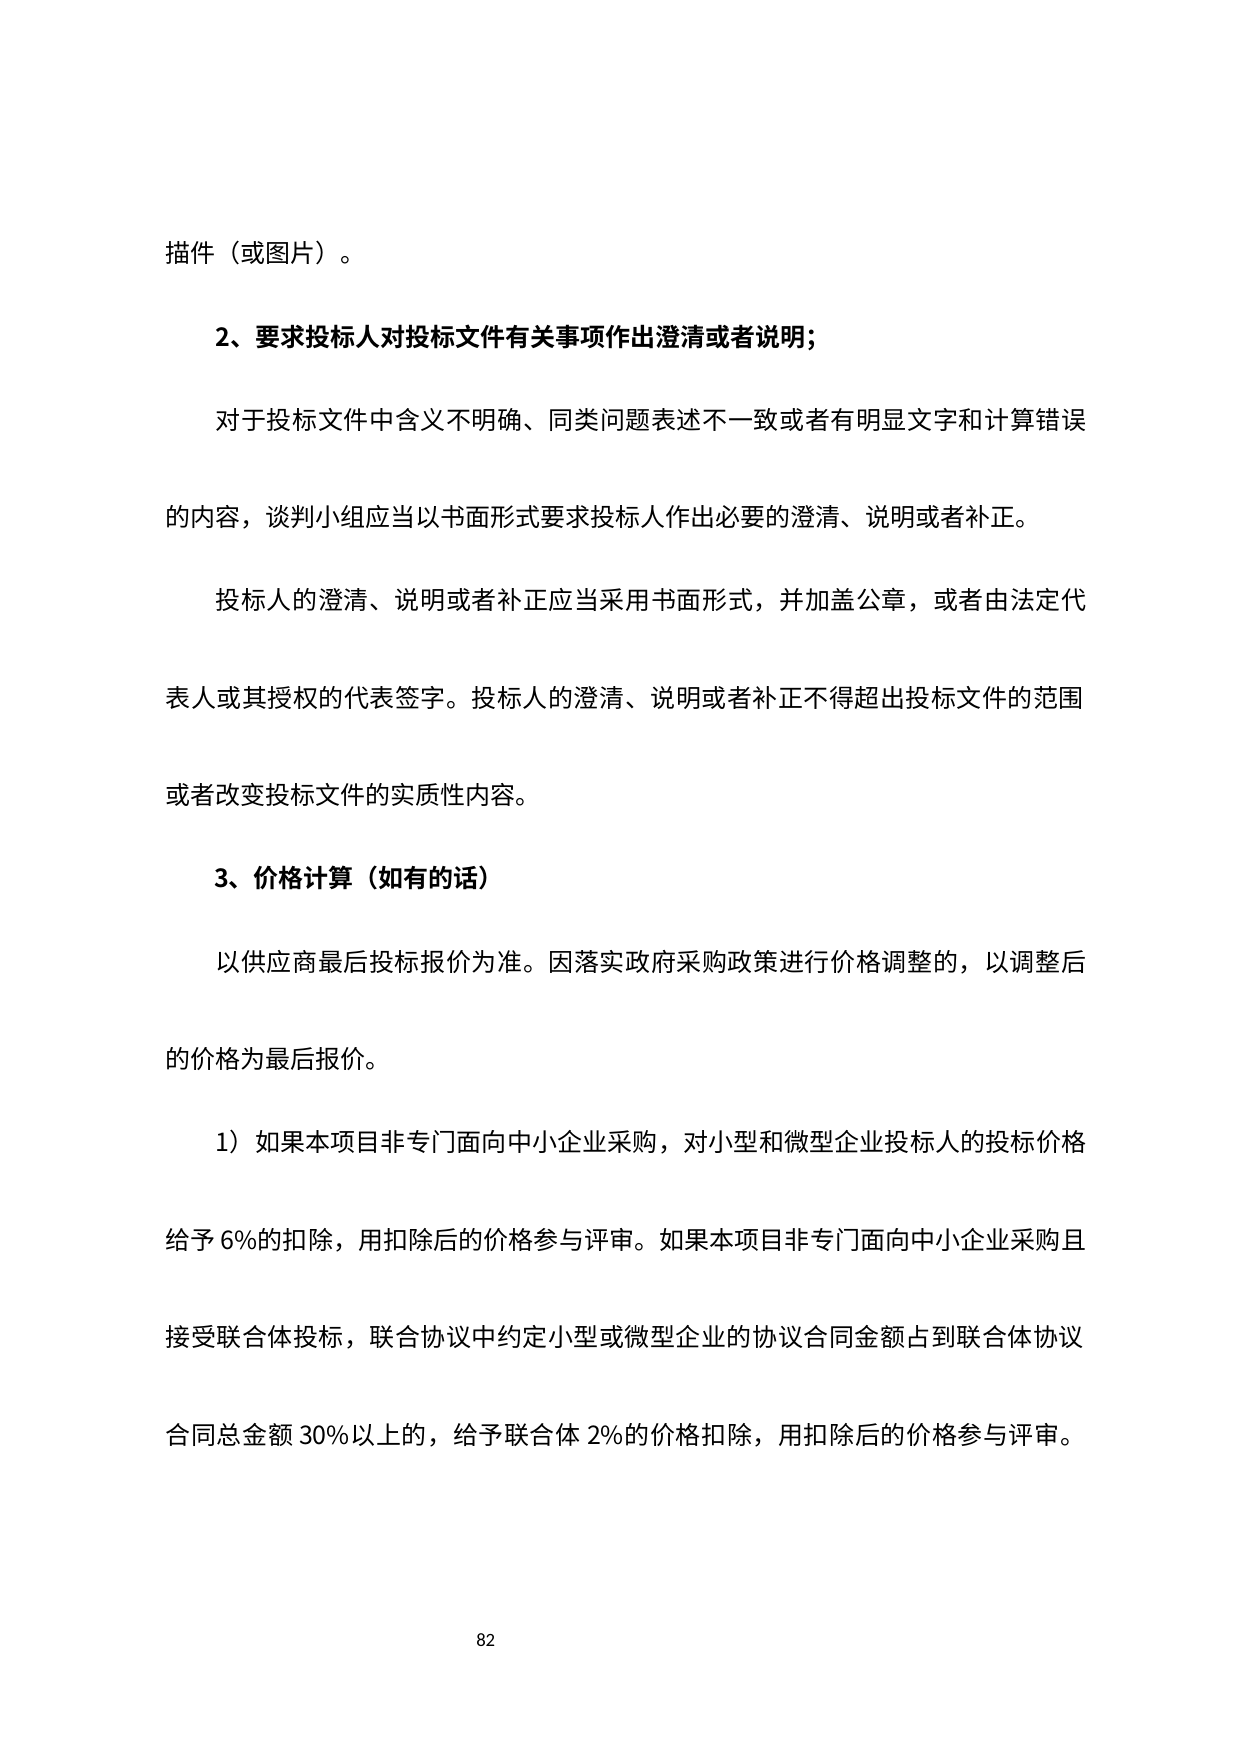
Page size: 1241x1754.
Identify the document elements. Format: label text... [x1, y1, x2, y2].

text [165, 1108, 1087, 1466]
text 3、价格计算（如有的话） [165, 844, 1087, 909]
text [165, 219, 1087, 284]
text 对于投标文件中含义不明确、同类问题表述不一致或者有明显文字和计算错误的内容，谈判小组应当以书面形式要求投标人作出必要的澄清、说明或者补正。 [165, 386, 1087, 548]
text 2、要求投标人对投标文件有关事项作出澄清或者说明； [165, 303, 1087, 368]
text 以供应商最后投标报价为准。因落实政府采购政策进行价格调整的，以调整后的价格为最后报价。 [165, 928, 1087, 1090]
text 投标人的澄清、说明或者补正应当采用书面形式，并加盖公章，或者由法定代表人或其授权的代表签字。投标人的澄清、说明或者补正不得超出投标文件的范围或者改变投标文件的实质性内容。 [165, 566, 1087, 826]
